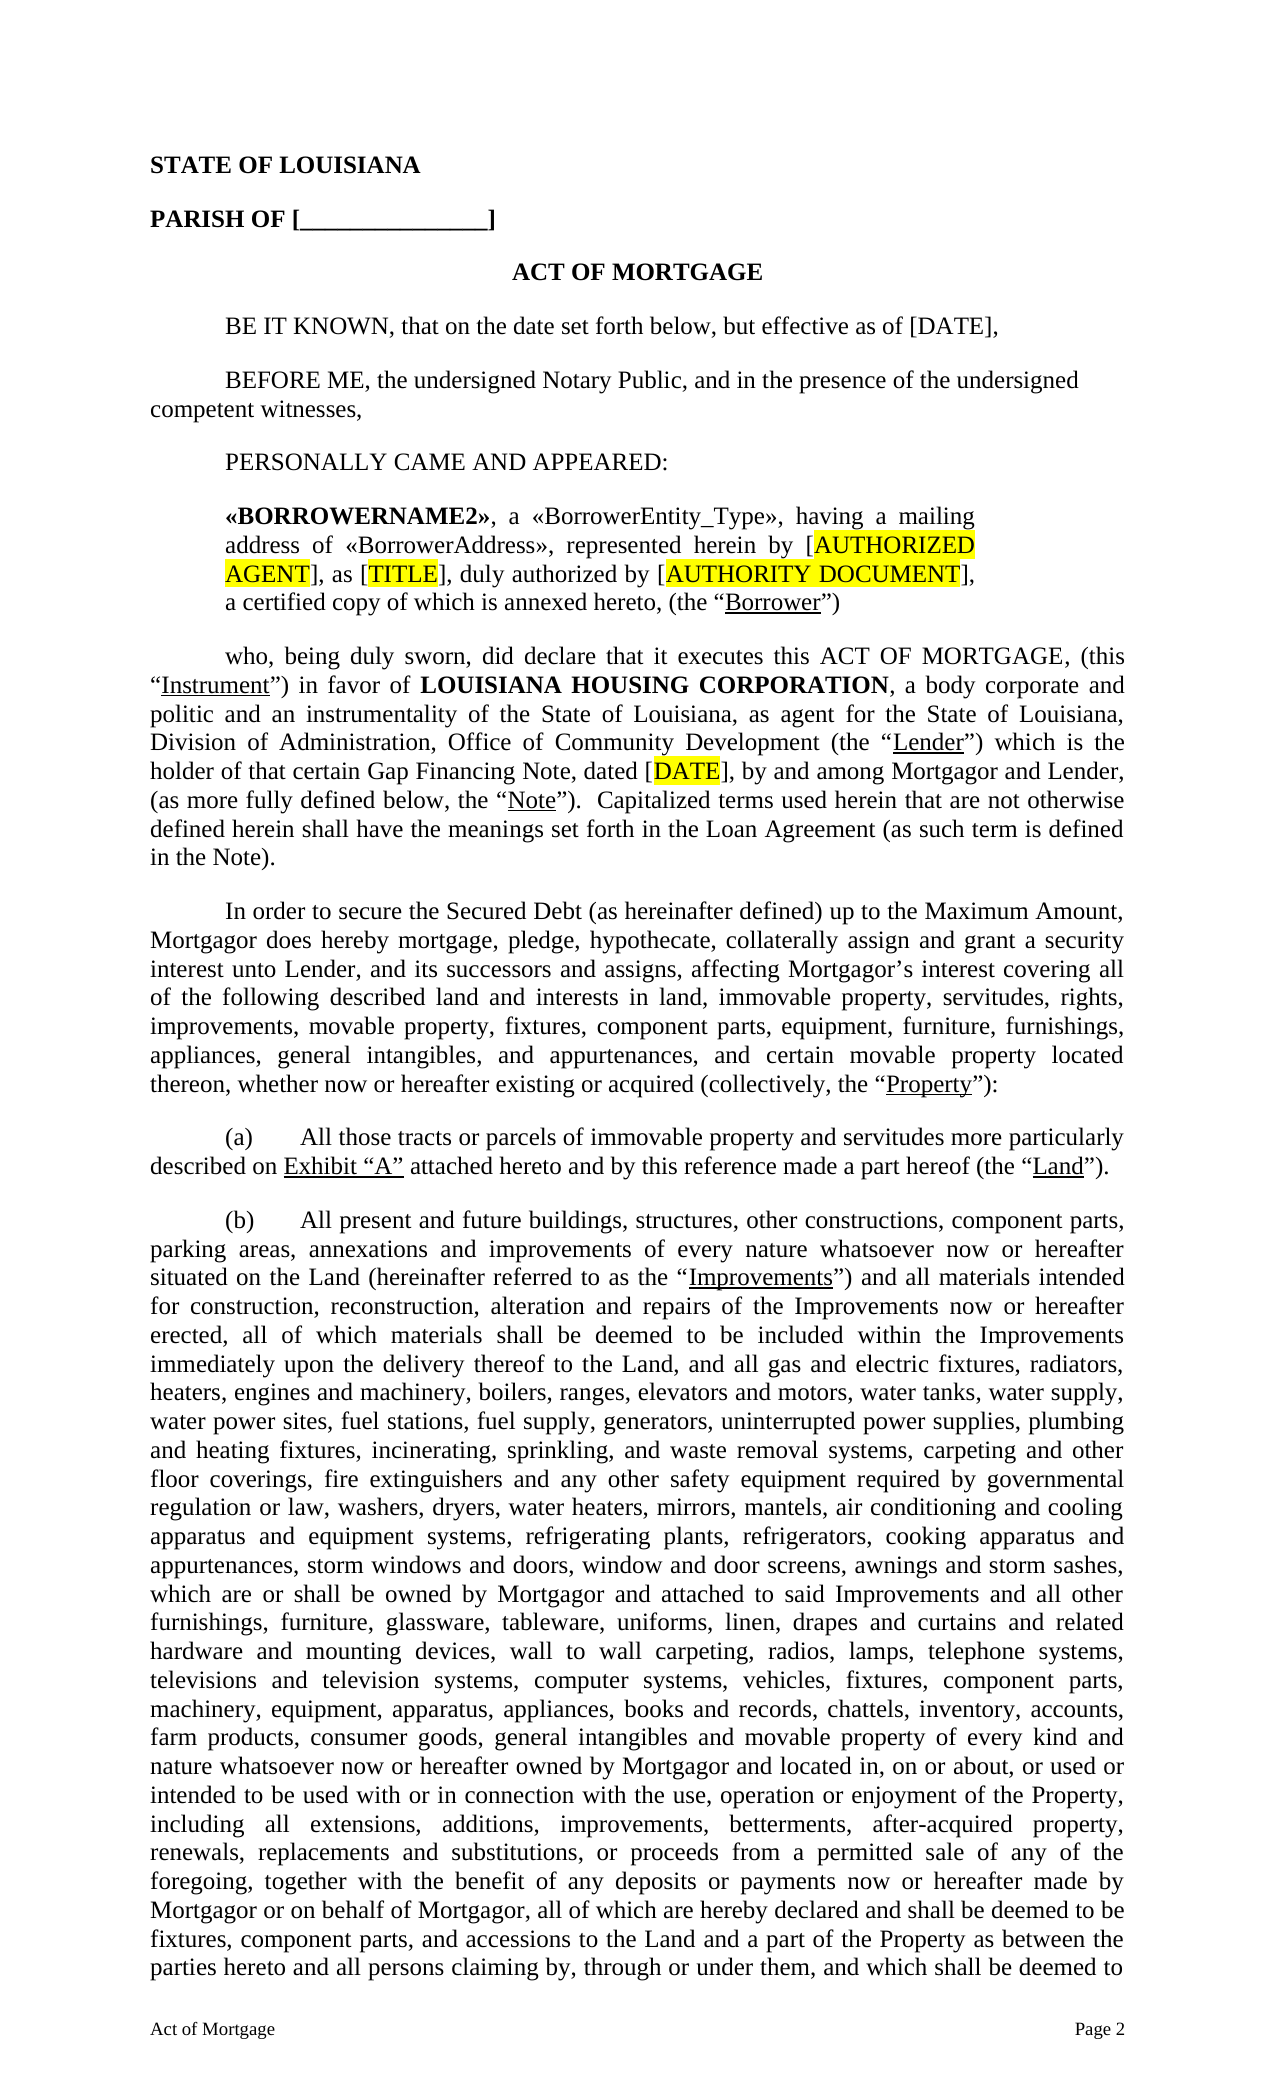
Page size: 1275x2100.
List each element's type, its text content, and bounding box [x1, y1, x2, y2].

text «BORROWERNAME2», a , having a mailing address of , represented herein by [AUTHORIZED AGENT], as [TITLE], duly authorized by [AUTHORITY DOCUMENT], a certified copy of which is annexed hereto, (the “Borrower”) [225, 501, 975, 616]
text STATE OF LOUISIANA [150, 150, 1125, 179]
text All those tracts or parcels of immovable property and servitudes more particularly described on Exhibit “A” attached hereto and by this reference made a part hereof (the “Land”). [150, 1122, 1125, 1180]
text BE IT KNOWN, that on the date set forth below, but effective as of [DATE], [150, 311, 1125, 340]
text ACT OF MORTGAGE [150, 257, 1125, 286]
text In order to secure the Secured Debt (as hereinafter defined) up to the Maximum Amount, Mortgagor does hereby mortgage, pledge, hypothecate, collaterally assign and grant a security interest unto Lender, and its successors and assigns, affecting Mortgagor’s interest covering all of the following described land and interests in land, immovable property, servitudes, rights, improvements, movable property, fixtures, component parts, equipment, furniture, furnishings, appliances, general intangibles, and appurtenances, and certain movable property located thereon, whether now or hereafter existing or acquired (collectively, the “Property”): [150, 896, 1125, 1097]
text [150, 1205, 1125, 1981]
text who, being duly sworn, did declare that it executes this ACT OF MORTGAGE, (this “Instrument”) in favor of LOUISIANA HOUSING CORPORATION, a body corporate and politic and an instrumentality of the State of Louisiana, as agent for the State of Louisiana, Division of Administration, Office of Community Development (the “Lender”) which is the holder of that certain Gap Financing Note, dated [DATE], by and among Mortgagor and Lender, (as more fully defined below, the “Note”). Capitalized terms used herein that are not otherwise defined herein shall have the meanings set forth in the Loan Agreement (as such term is defined in the Note). [150, 641, 1125, 871]
text BEFORE ME, the undersigned Notary Public, and in the presence of the undersigned competent witnesses, [150, 365, 1125, 422]
text PARISH OF [_______________] [150, 204, 1125, 232]
text PERSONALLY CAME AND APPEARED: [150, 447, 1125, 476]
